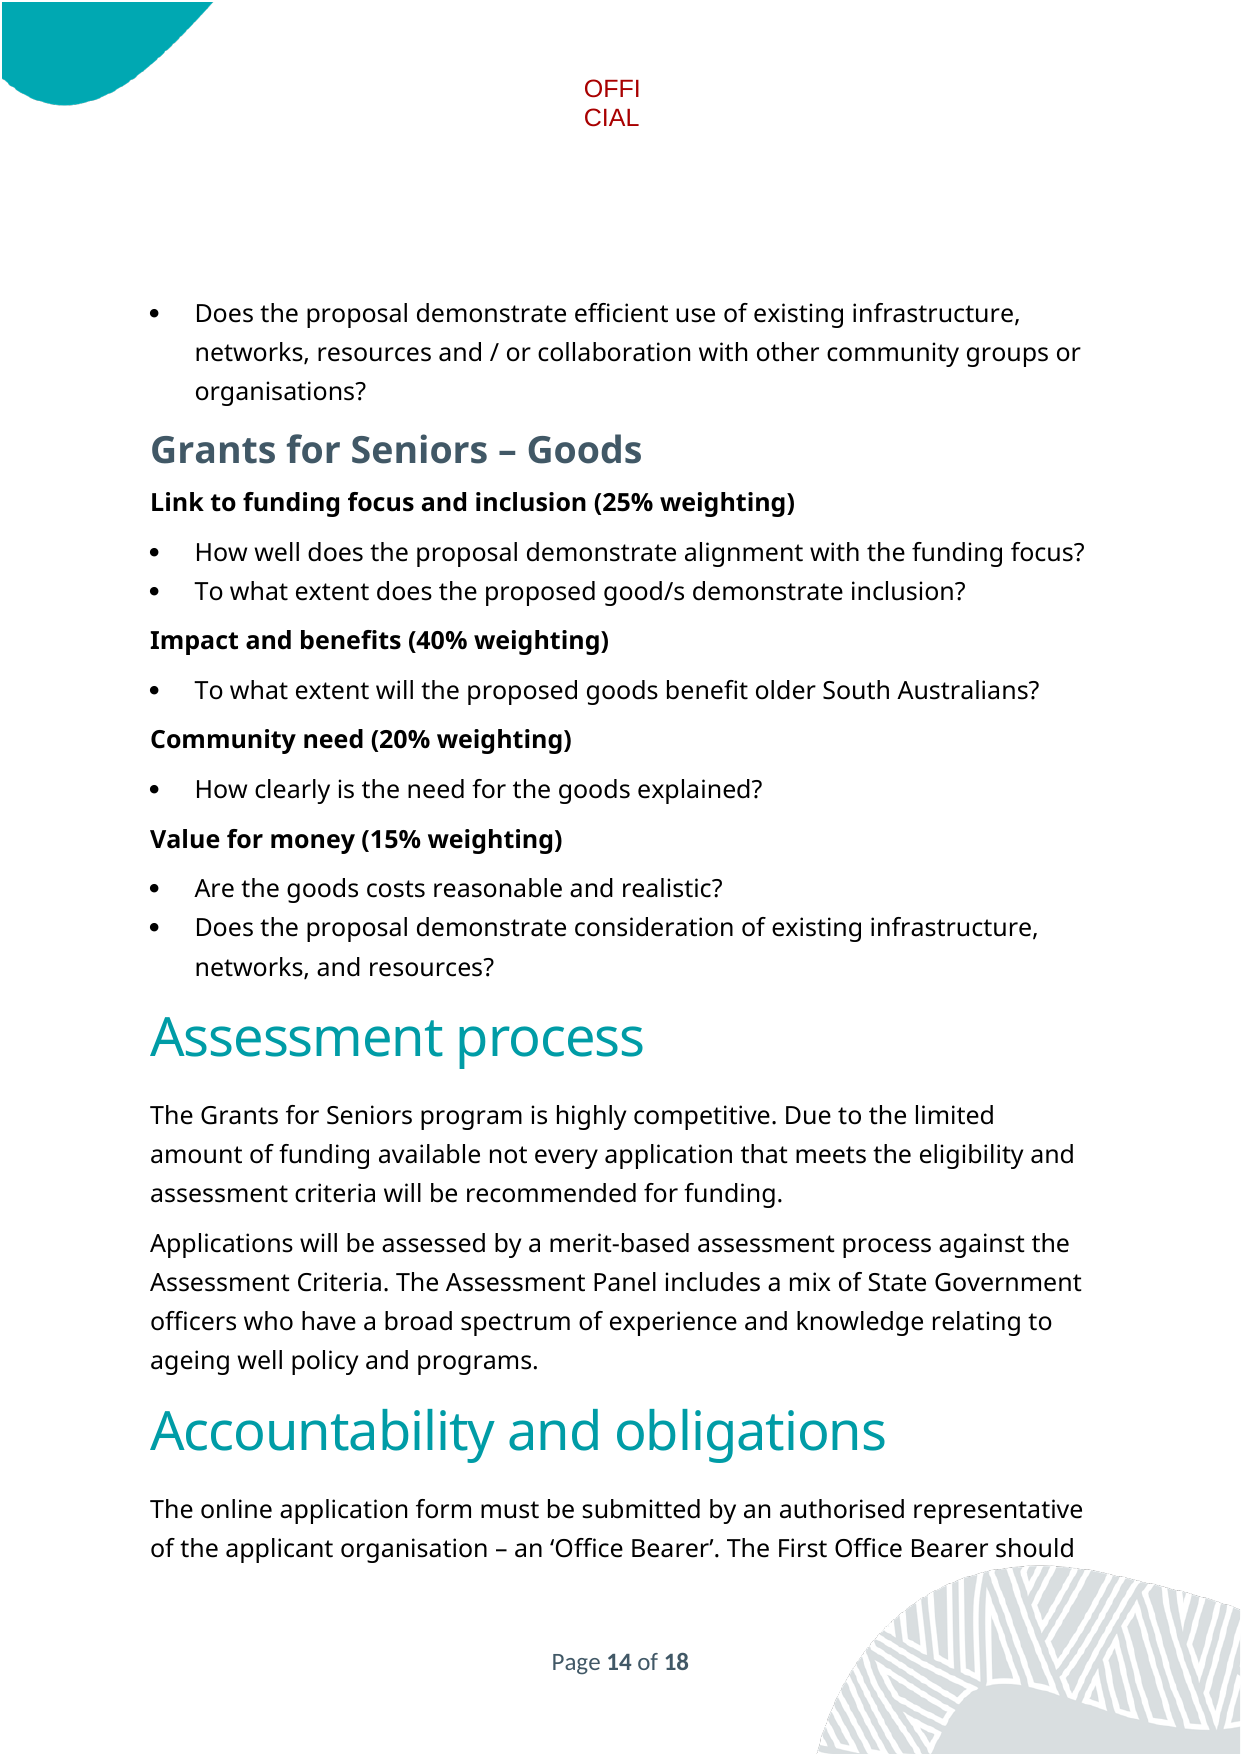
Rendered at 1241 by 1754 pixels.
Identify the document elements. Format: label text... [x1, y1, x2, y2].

list How clearly is the need for the goods explained? [150, 772, 1090, 806]
list To what extent will the proposed goods benefit older South Australians? [150, 673, 1090, 707]
subtitle Accountability and obligations [150, 1393, 1090, 1466]
text Link to funding focus and inclusion (25% weighting) [150, 485, 1090, 519]
picture [2, 2, 1241, 1754]
list Does the proposal demonstrate consideration of existing infrastructure, networks, and resources? [150, 910, 1090, 983]
text Applications will be assessed by a merit-based assessment process against the Assessment Criteria. The Assessment Panel includes a mix of State Government officers who have a broad spectrum of experience and knowledge relating to ageing well policy and programs. [150, 1226, 1090, 1377]
list Does the proposal demonstrate efficient use of existing infrastructure, networks, resources and / or collaboration with other community groups or organisations? [150, 295, 1090, 408]
list Are the goods costs reasonable and realistic? [150, 871, 1090, 905]
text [150, 1491, 1090, 1564]
subtitle Grants for Seniors – Goods [150, 423, 1090, 474]
text Impact and benefits (40% weighting) [150, 623, 1090, 657]
text Value for money (15% weighting) [150, 821, 1090, 855]
text Community need (20% weighting) [150, 722, 1090, 756]
list How well does the proposal demonstrate alignment with the funding focus? [150, 534, 1090, 568]
subtitle Assessment process [150, 999, 1090, 1073]
text The Grants for Seniors program is highly competitive. Due to the limited amount of funding available not every application that meets the eligibility and assessment criteria will be recommended for funding. [150, 1098, 1090, 1210]
list To what extent does the proposed good/s demonstrate inclusion? [150, 573, 1090, 607]
